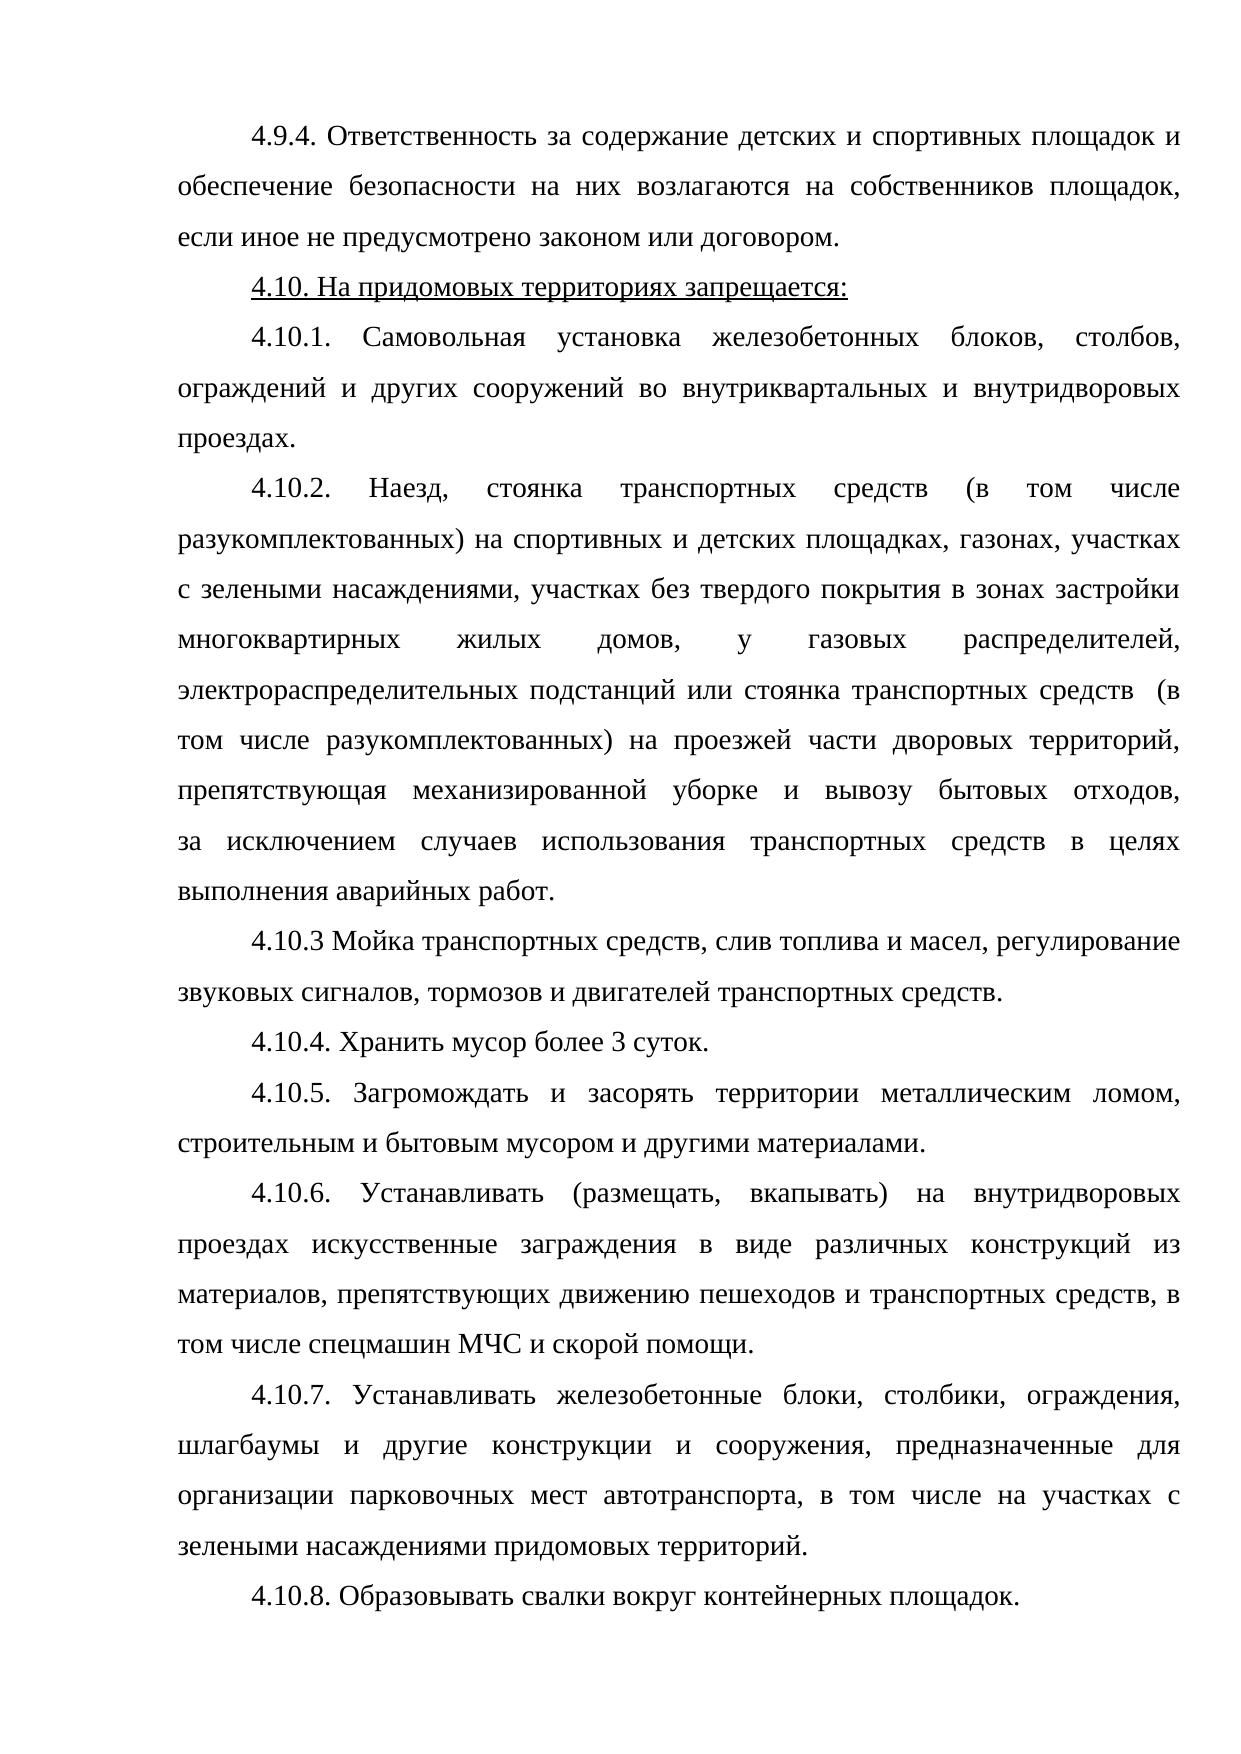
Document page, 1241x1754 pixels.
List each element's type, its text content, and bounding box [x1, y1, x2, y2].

text 4.10.5. Загромождать и засорять территории металлическим ломом, строительным и бытовым мусором и другими материалами. [177, 1075, 1181, 1158]
text 4.9.4. Ответственность за содержание детских и спортивных площадок и обеспечение безопасности на них возлагаются на собственников площадок, если иное не предусмотрено законом или договором. [177, 118, 1181, 252]
text 4.10.2. Наезд, стоянка транспортных средств (в том числе разукомплектованных) на спортивных и детских площадках, газонах, участках с зелеными насаждениями, участках без твердого покрытия в зонах застройки многоквартирных жилых домов, у газовых распределителей, электрораспределительных подстанций или стоянка транспортных средств (в том числе разукомплектованных) на проезжей части дворовых территорий, препятствующая механизированной уборке и вывозу бытовых отходов, за исключением случаев использования транспортных средств в целях выполнения аварийных работ. [177, 471, 1181, 907]
text 4.10.7. Устанавливать железобетонные блоки, столбики, ограждения, шлагбаумы и другие конструкции и сооружения, предназначенные для организации парковочных мест автотранспорта, в том числе на участках с зелеными насаждениями придомовых территорий. [177, 1377, 1181, 1561]
text 4.10.3 Мойка транспортных средств, слив топлива и масел, регулирование звуковых сигналов, тормозов и двигателей транспортных средств. [177, 923, 1181, 1007]
text 4.10. На придомовых территориях запрещается: [177, 269, 1181, 303]
text 4.10.4. Хранить мусор более 3 суток. [177, 1024, 1181, 1058]
text 4.10.6. Устанавливать (размещать, вкапывать) на внутридворовых проездах искусственные заграждения в виде различных конструкций из материалов, препятствующих движению пешеходов и транспортных средств, в том числе спецмашин МЧС и скорой помощи. [177, 1175, 1181, 1360]
text 4.10.1. Самовольная установка железобетонных блоков, столбов, ограждений и других сооружений во внутриквартальных и внутридворовых проездах. [177, 319, 1181, 454]
text 4.10.8. Образовывать свалки вокруг контейнерных площадок. [177, 1578, 1181, 1612]
